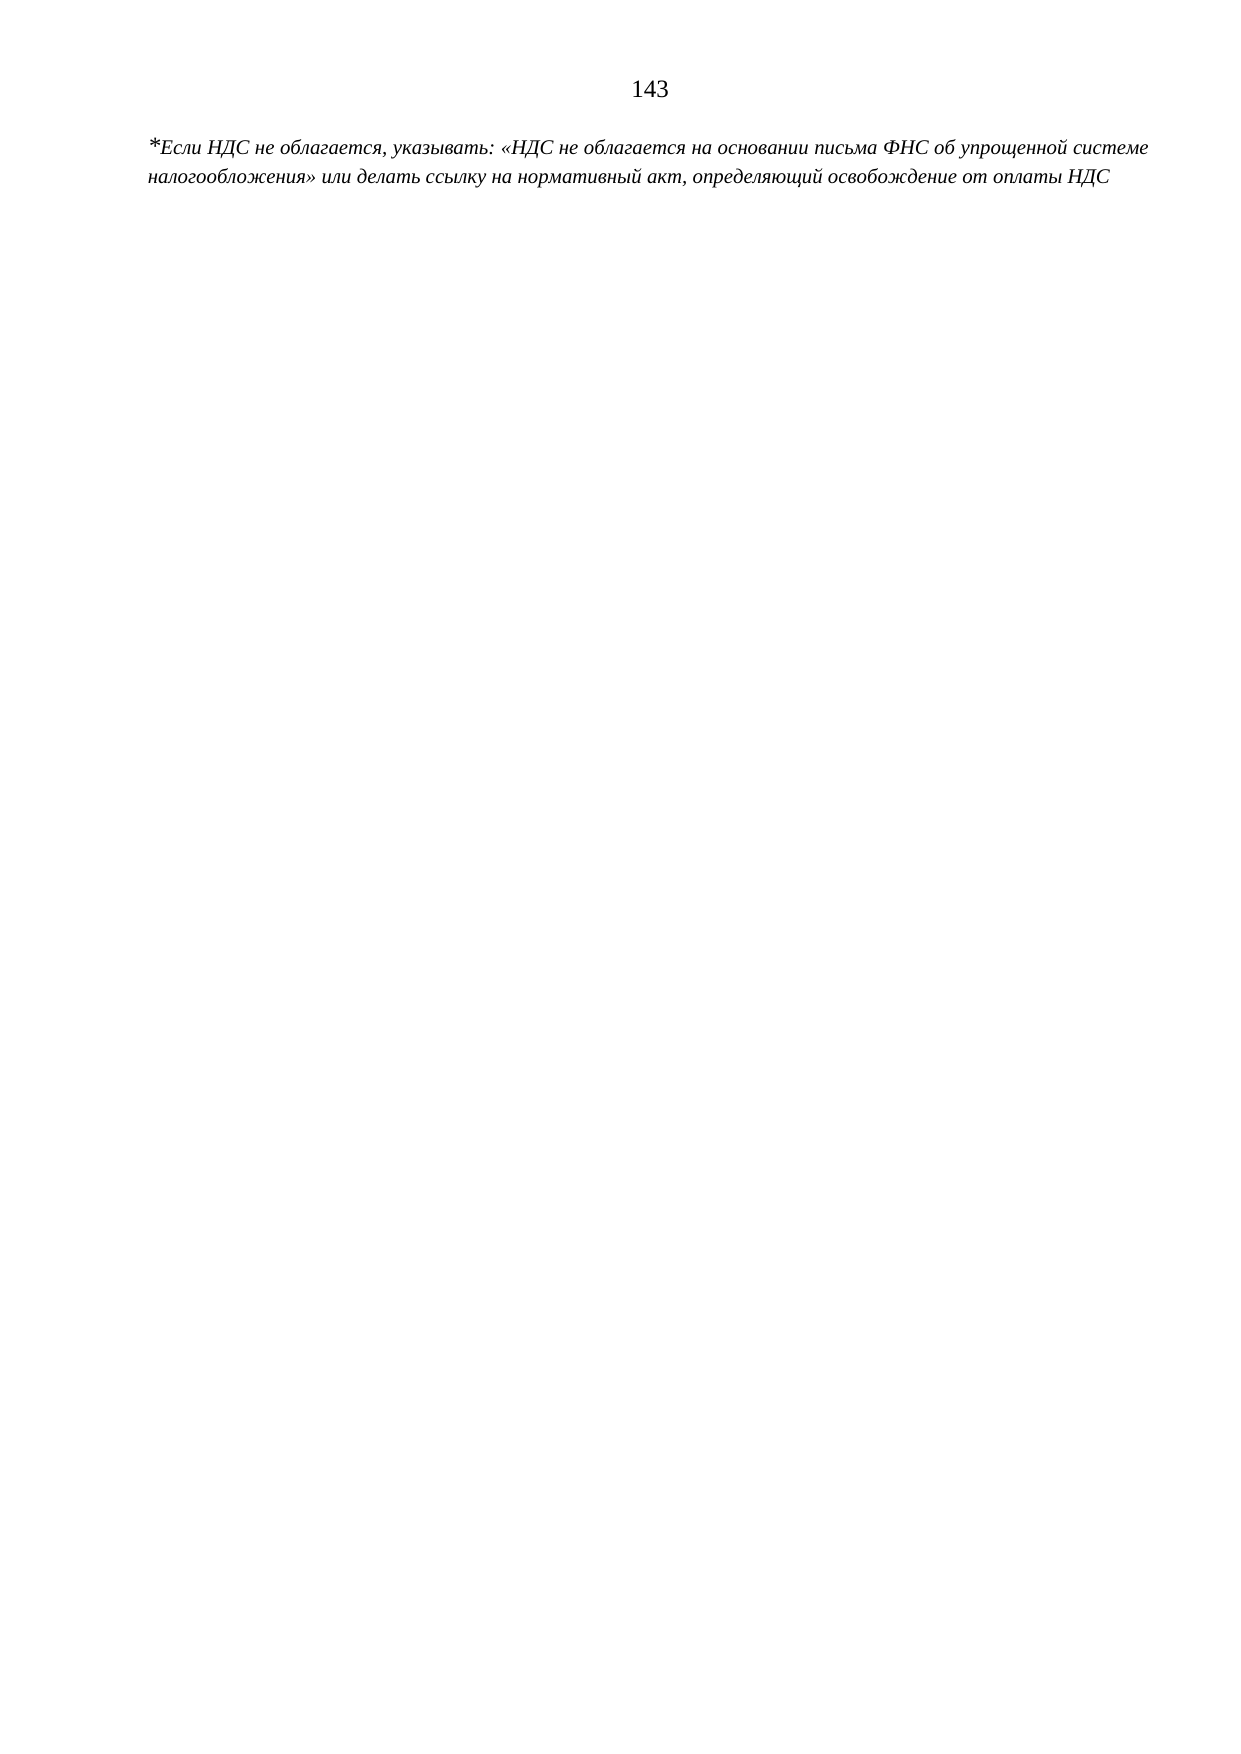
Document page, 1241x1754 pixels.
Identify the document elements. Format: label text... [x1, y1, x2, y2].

text *Если НДС не облагается, указывать: «НДС не облагается на основании письма ФНС об упрощенной системе налогообложения» или делать ссылку на нормативный акт, определяющий освобождение от оплаты НДС [148, 131, 1152, 189]
